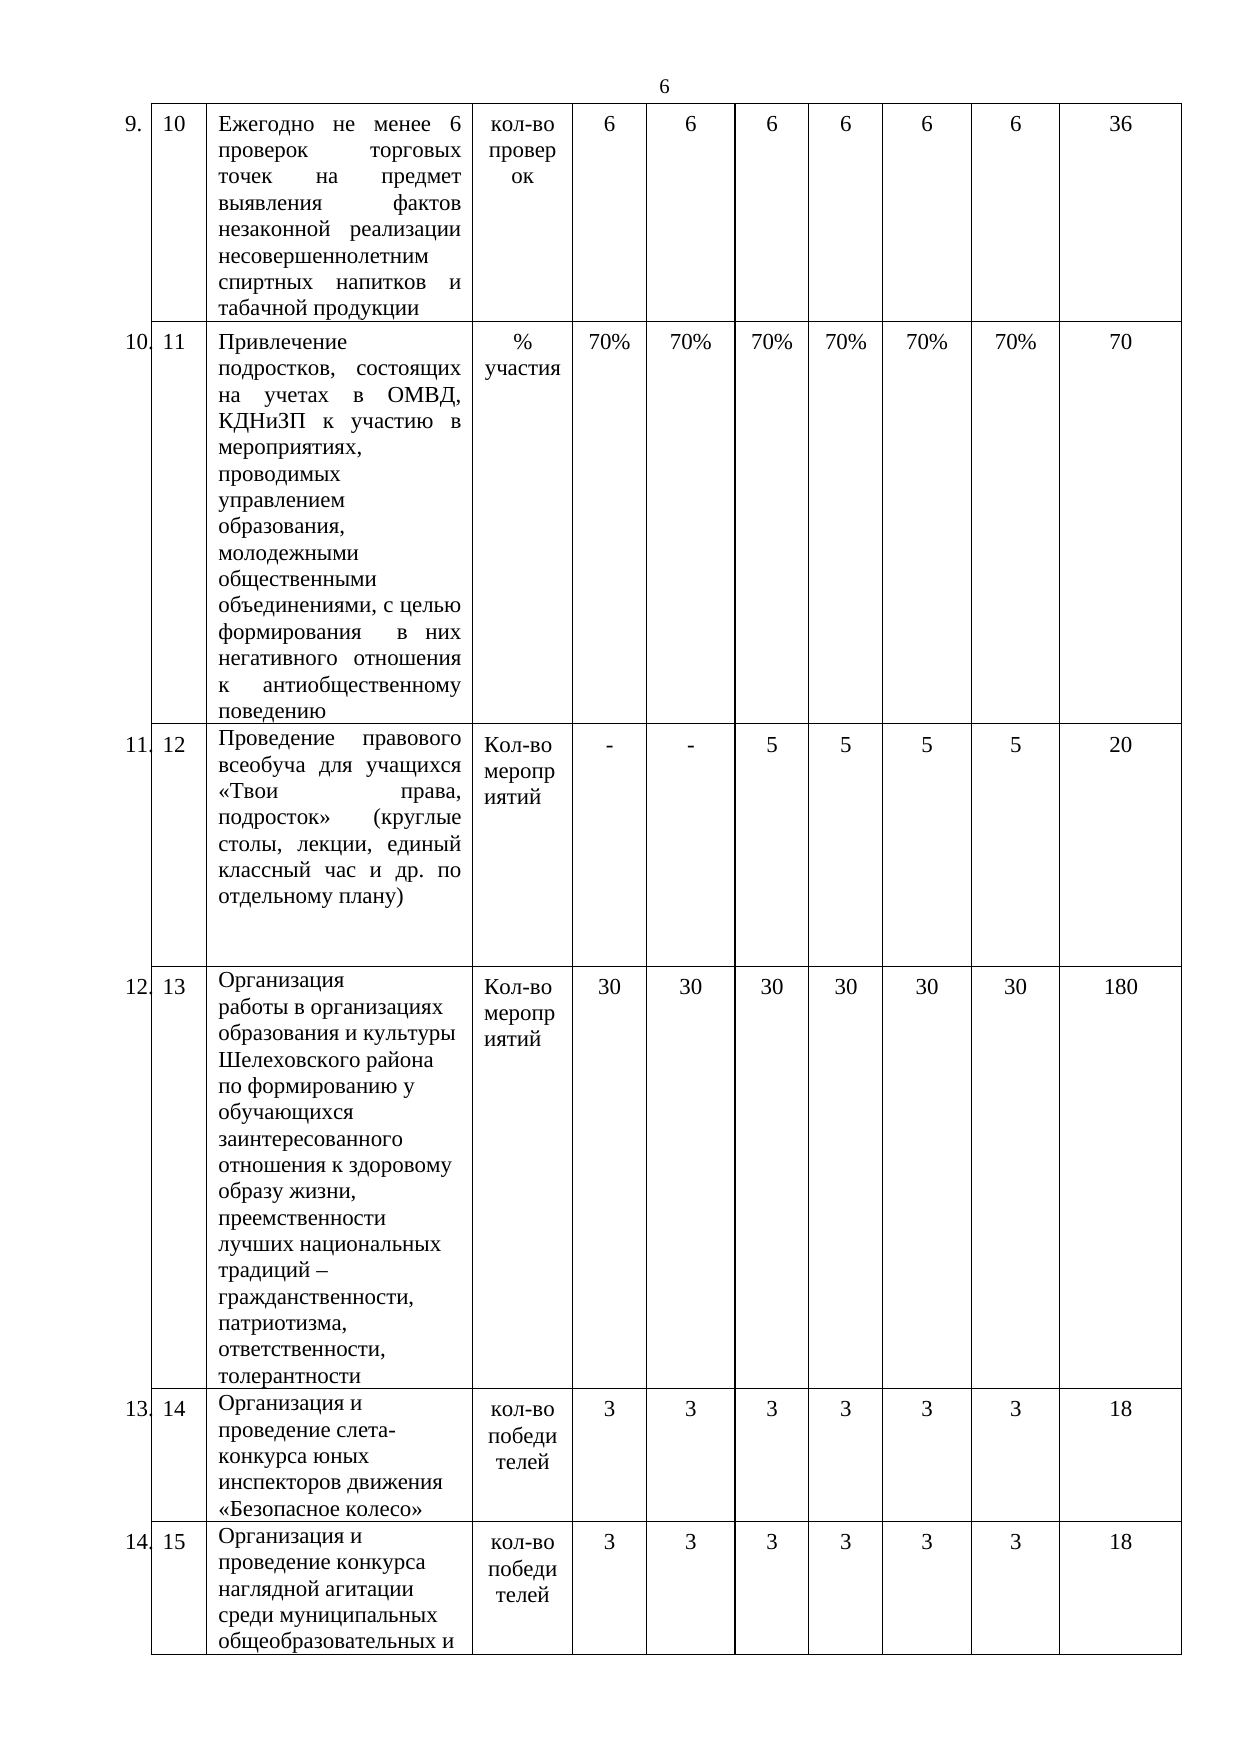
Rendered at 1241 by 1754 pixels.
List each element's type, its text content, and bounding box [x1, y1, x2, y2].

table_cell 5 [972, 724, 1059, 966]
table_cell 3 [573, 1389, 646, 1521]
table_cell 20 [1060, 724, 1181, 966]
table_cell 3 [972, 1389, 1059, 1521]
table_cell Кол-во мероприятий [473, 967, 572, 1388]
table_cell 6 [809, 104, 882, 321]
table_cell 3 [573, 1522, 646, 1654]
table_cell 3 [647, 1522, 734, 1654]
table_cell 13 [152, 967, 206, 1388]
table_cell 180 [1060, 967, 1181, 1388]
table_cell 10 [152, 104, 206, 321]
table_cell 70% [647, 322, 734, 723]
table_cell 70% [573, 322, 646, 723]
table_cell Ежегодно не менее 6 проверок торговых точек на предмет выявления фактов незаконной реализации несовершеннолетним спиртных напитков и табачной продукции [207, 104, 472, 321]
table_cell 36 [1060, 104, 1181, 321]
table_cell 3 [972, 1522, 1059, 1654]
table_cell кол-во победителей [473, 1389, 572, 1521]
table_cell 30 [736, 967, 808, 1388]
table_cell 6 [647, 104, 734, 321]
table_cell 5 [883, 724, 971, 966]
table_cell 3 [809, 1522, 882, 1654]
table_cell 3 [883, 1522, 971, 1654]
table_cell 30 [883, 967, 971, 1388]
table_cell 70% [736, 322, 808, 723]
table_cell % участия [473, 322, 572, 723]
table_cell 70% [972, 322, 1059, 723]
table_cell 30 [647, 967, 734, 1388]
table_cell кол-во проверок [473, 104, 572, 321]
table_cell 18 [1060, 1389, 1181, 1521]
table_cell 3 [883, 1389, 971, 1521]
table_cell 70% [809, 322, 882, 723]
table_cell 3 [736, 1522, 808, 1654]
table_cell 3 [736, 1389, 808, 1521]
table_cell Проведение правового всеобуча для учащихся «Твои права, подросток» (круглые столы, лекции, единый классный час и др. по отдельному плану) [207, 724, 472, 966]
table_cell 30 [809, 967, 882, 1388]
table_cell 5 [809, 724, 882, 966]
table_cell 6 [883, 104, 971, 321]
table_cell 14 [152, 1389, 206, 1521]
table_cell Кол-во мероприятий [473, 724, 572, 966]
table_cell 18 [1060, 1522, 1181, 1654]
table_cell 6 [736, 104, 808, 321]
table_cell - [647, 724, 734, 966]
table_cell Организация работы в организациях образования и культуры Шелеховского района по формированию у обучающихся заинтересованного отношения к здоровому образу жизни, преемственности лучших национальных традиций – гражданственности, патриотизма, ответственности, толерантности [207, 967, 472, 1388]
table_cell 11 [152, 322, 206, 723]
table_cell 3 [647, 1389, 734, 1521]
table_cell кол-во победителей [473, 1522, 572, 1654]
table_cell - [573, 724, 646, 966]
table_cell Привлечение подростков, состоящих на учетах в ОМВД, КДНиЗП к участию в мероприятиях, проводимых управлением образования, молодежными общественными объединениями, с целью формирования в них негативного отношения к антиобщественному поведению [207, 322, 472, 723]
table_cell 5 [736, 724, 808, 966]
table_cell 70 [1060, 322, 1181, 723]
table_cell Организация и проведение слета-конкурса юных инспекторов движения «Безопасное колесо» [207, 1389, 472, 1521]
table_cell 6 [573, 104, 646, 321]
table_cell 3 [809, 1389, 882, 1521]
table_cell 70% [883, 322, 971, 723]
table_cell 30 [573, 967, 646, 1388]
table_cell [207, 1522, 472, 1654]
table_cell 30 [972, 967, 1059, 1388]
table_cell 6 [972, 104, 1059, 321]
table_cell 15 [152, 1522, 206, 1654]
table_cell 12 [152, 724, 206, 966]
